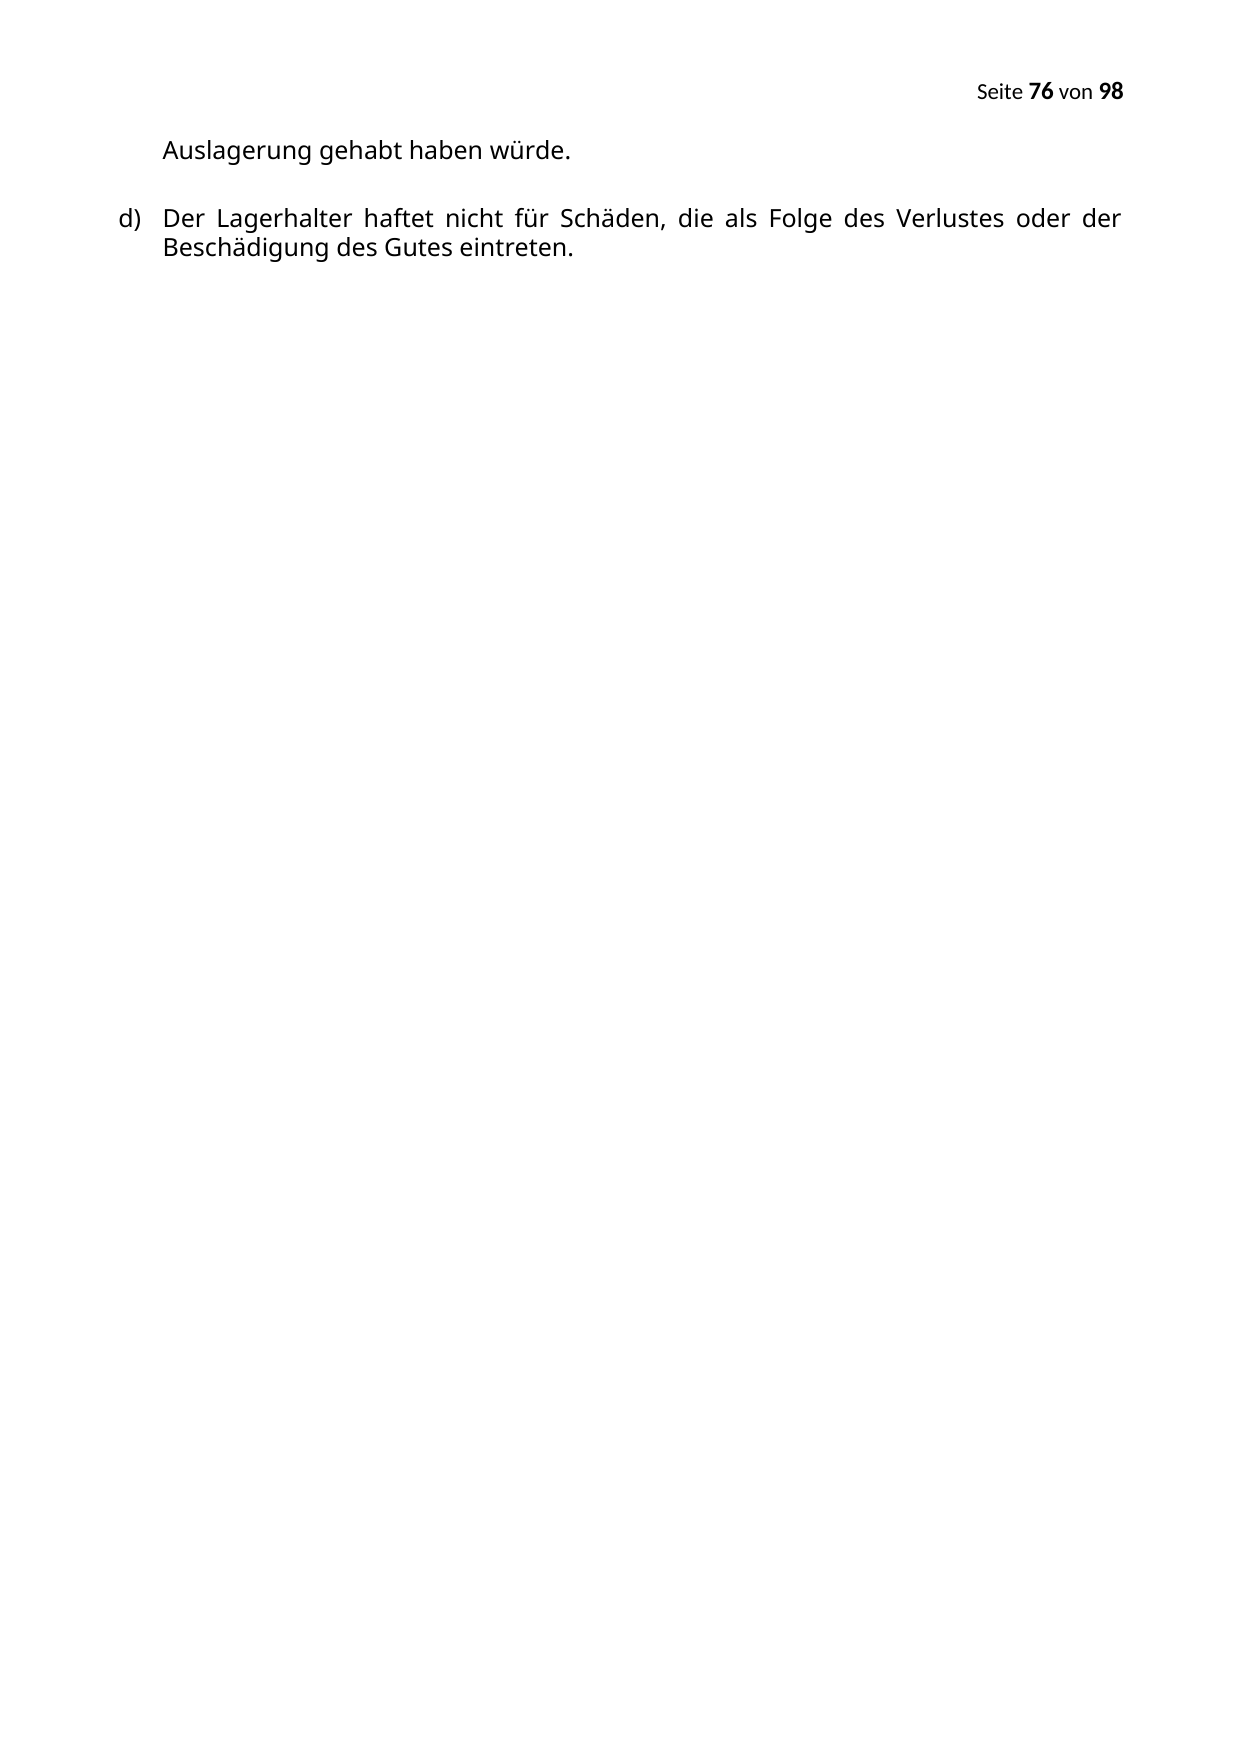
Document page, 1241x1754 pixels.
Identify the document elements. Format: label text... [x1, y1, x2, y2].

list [118, 133, 1123, 166]
list Der Lagerhalter haftet nicht für Schäden, die als Folge des Verlustes oder der Beschädigung des Gutes eintreten. [118, 203, 1123, 264]
